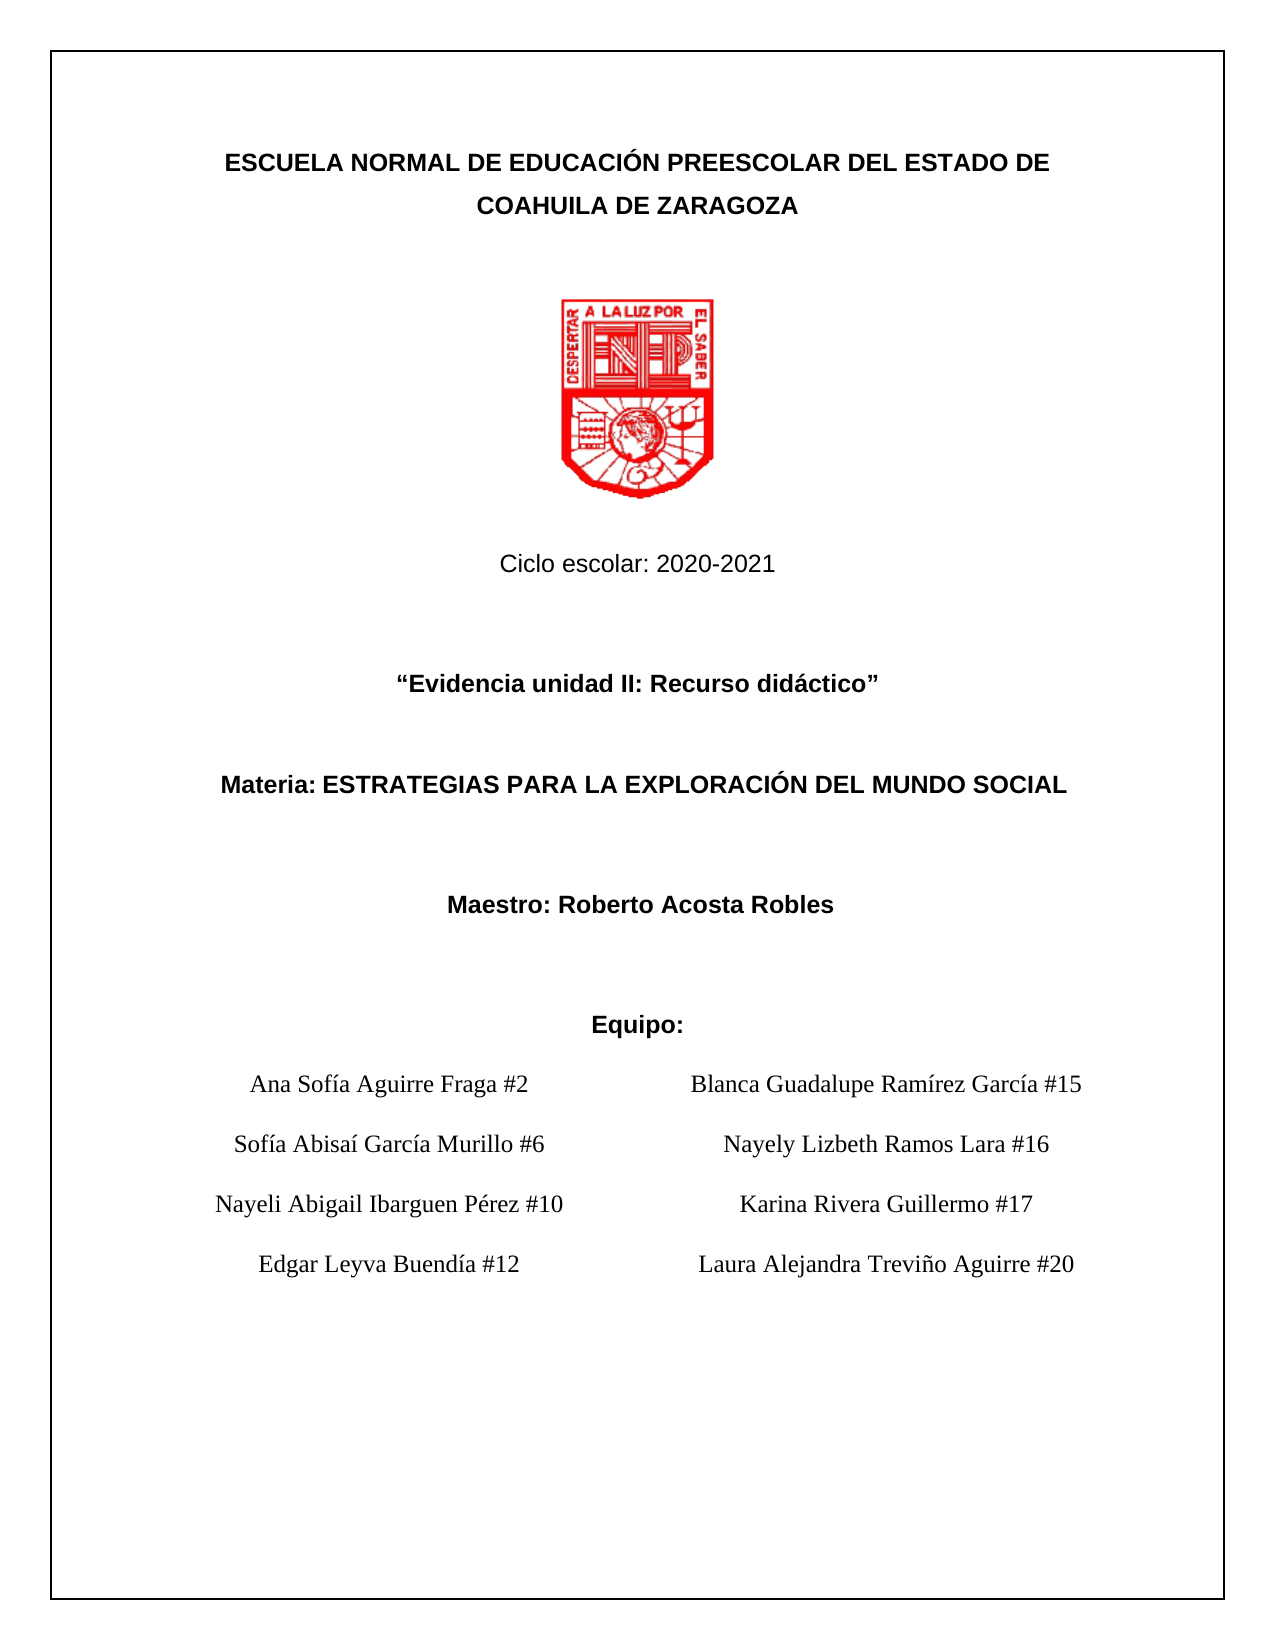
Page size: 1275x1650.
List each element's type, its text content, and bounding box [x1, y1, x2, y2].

text Blanca Guadalupe Ramírez García #15 [674, 1069, 1098, 1098]
text Edgar Leyva Buendía #12 [177, 1249, 601, 1277]
text Equipo: [177, 1009, 1098, 1038]
text Karina Rivera Guillermo #17 [674, 1189, 1098, 1218]
text Sofía Abisaí García Murillo #6 [177, 1129, 601, 1158]
text ESCUELA NORMAL DE EDUCACIÓN PREESCOLAR DEL ESTADO DE COAHUILA DE ZARAGOZA [177, 148, 1098, 219]
text Laura Alejandra Treviño Aguirre #20 [674, 1249, 1098, 1277]
text Nayely Lizbeth Ramos Lara #16 [674, 1129, 1098, 1158]
picture [560, 295, 715, 502]
text Ciclo escolar: 2020-2021 [177, 549, 1098, 578]
text Ana Sofía Aguirre Fraga #2 [177, 1069, 601, 1098]
text Maestro: Roberto Acosta Robles [183, 890, 1098, 919]
text “Evidencia unidad II: Recurso didáctico” [177, 669, 1098, 698]
text Nayeli Abigail Ibarguen Pérez #10 [177, 1189, 601, 1218]
text Materia: ESTRATEGIAS PARA LA EXPLORACIÓN DEL MUNDO SOCIAL [183, 769, 1098, 798]
